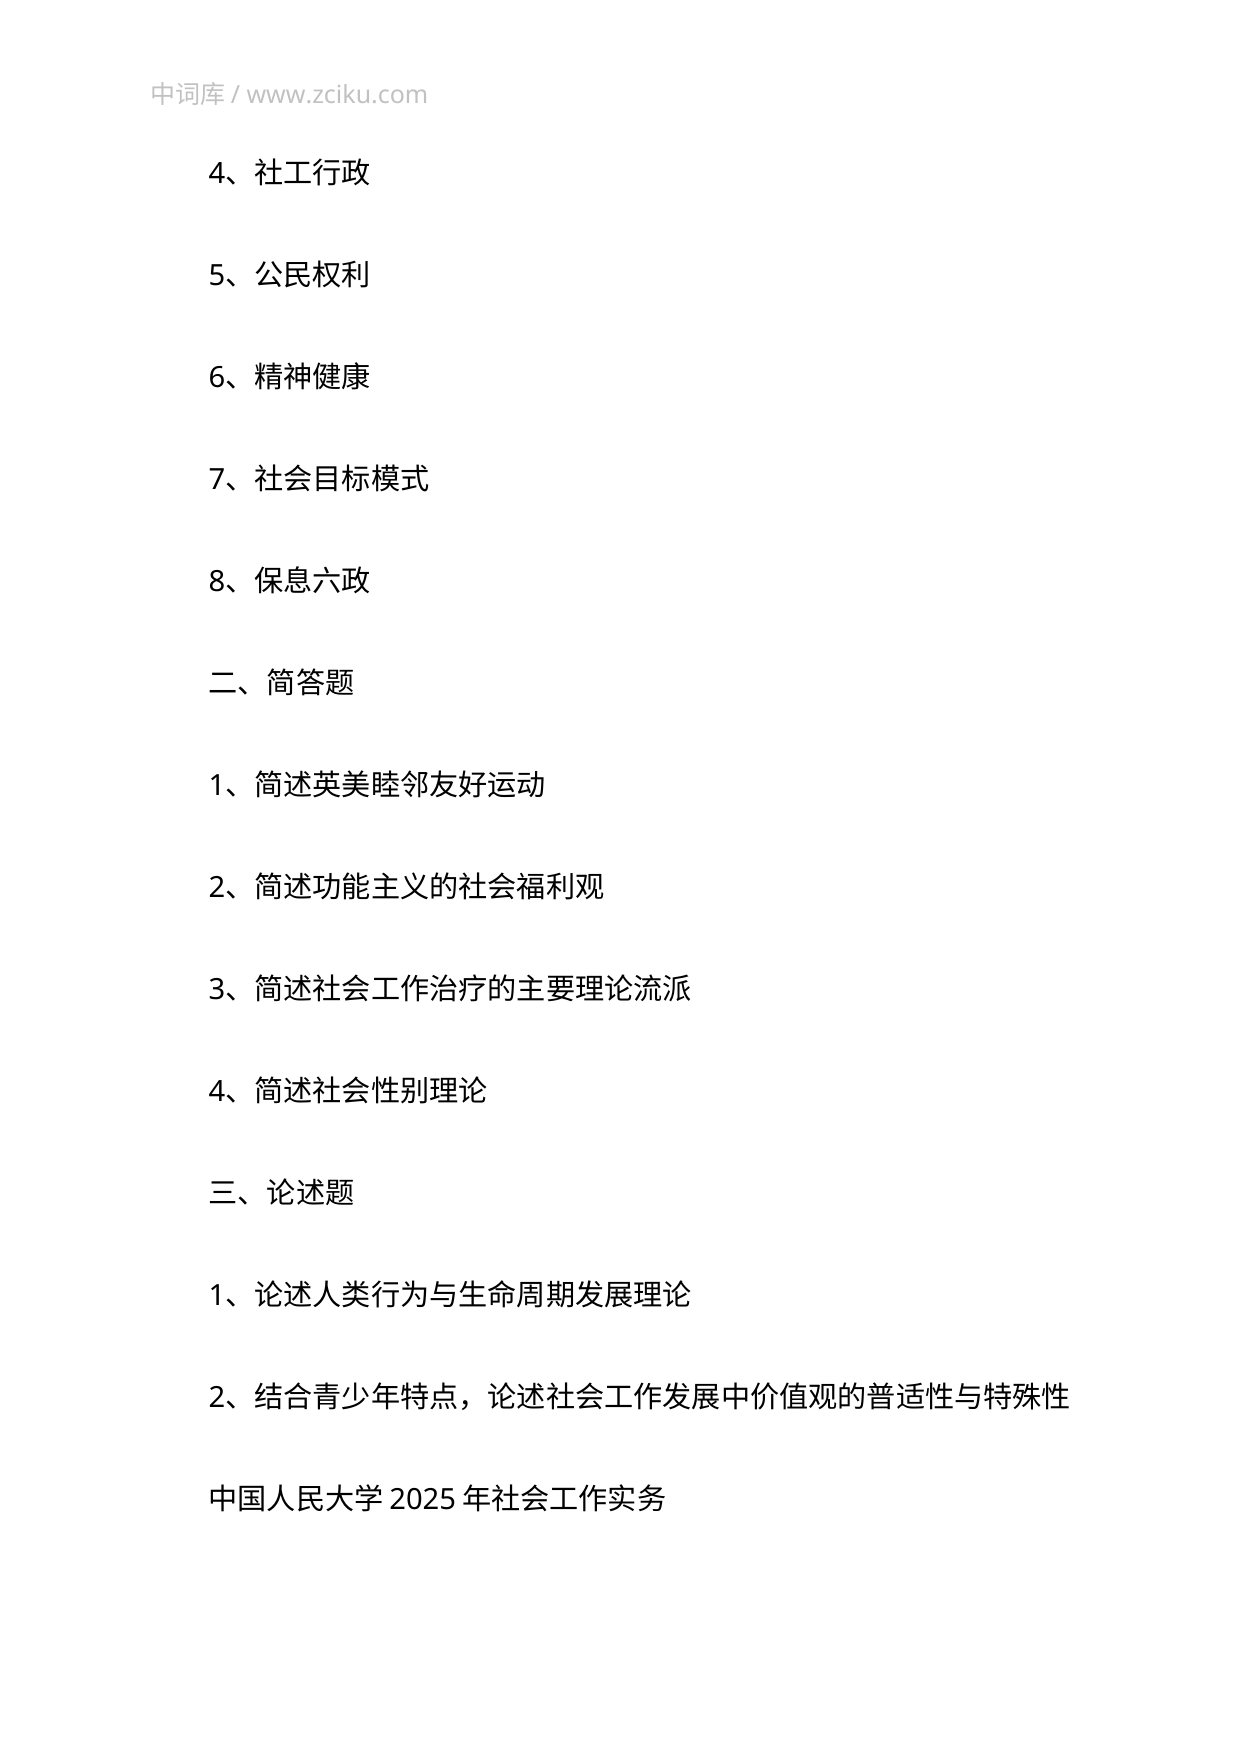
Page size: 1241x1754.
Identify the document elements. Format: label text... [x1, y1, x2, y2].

text 3、简述社会工作治疗的主要理论流派 [150, 966, 1090, 1008]
text 4、简述社会性别理论 [150, 1068, 1090, 1110]
text 二、简答题 [150, 660, 1090, 702]
text 1、论述人类行为与生命周期发展理论 [150, 1271, 1090, 1314]
text 1、简述英美睦邻友好运动 [150, 762, 1090, 804]
text 5、公民权利 [150, 252, 1090, 294]
text 7、社会目标模式 [150, 456, 1090, 498]
text 4、社工行政 [150, 150, 1090, 192]
text 2、简述功能主义的社会福利观 [150, 864, 1090, 906]
text 8、保息六政 [150, 558, 1090, 600]
text 2、结合青少年特点，论述社会工作发展中价值观的普适性与特殊性 [150, 1373, 1090, 1416]
text 6、精神健康 [150, 354, 1090, 396]
text 中国人民大学2025年社会工作实务 [150, 1475, 1090, 1518]
text 三、论述题 [150, 1169, 1090, 1212]
